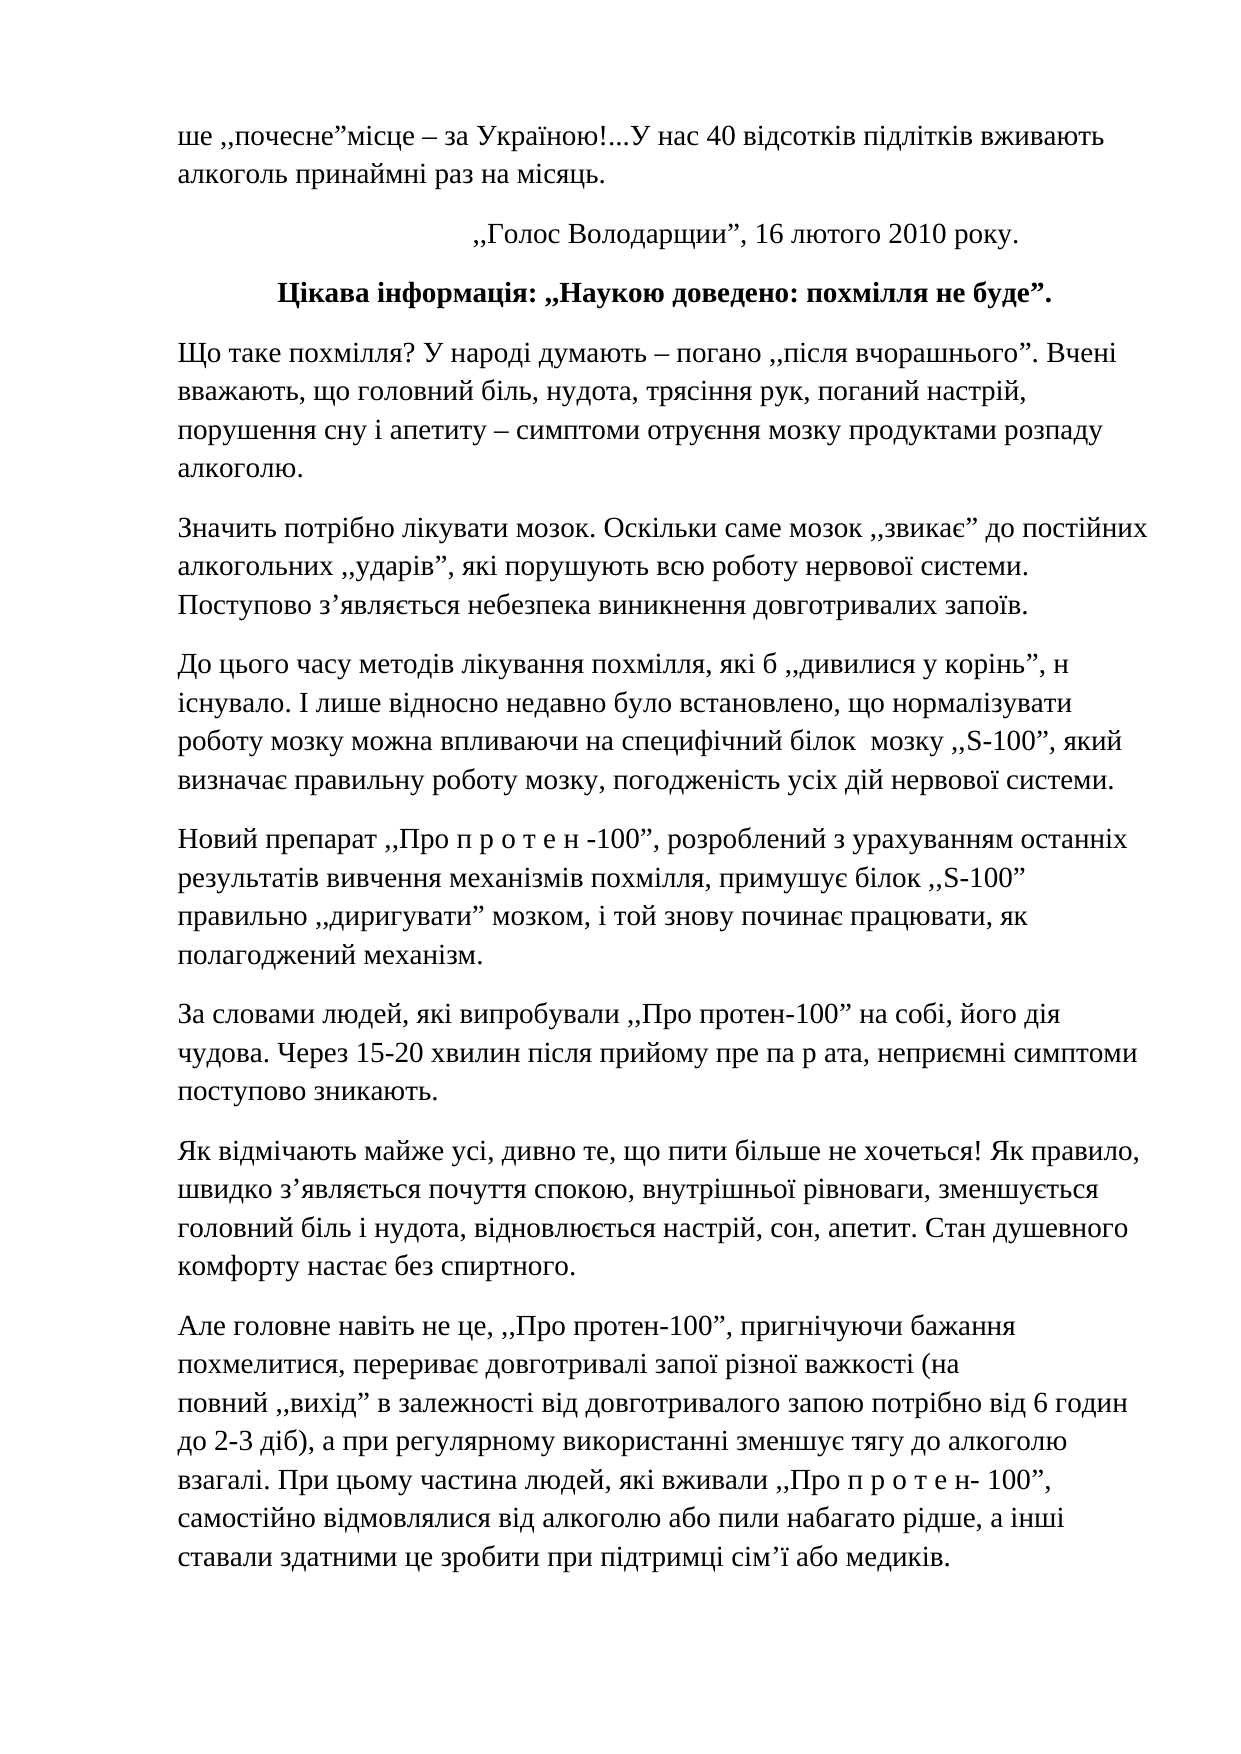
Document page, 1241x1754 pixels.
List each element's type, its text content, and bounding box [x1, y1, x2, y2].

text Значить потрібно лікувати мозок. Оскільки саме мозок ,,звикає” до постійних алкогольних ,,ударів”, які порушують всю роботу нервової системи. Поступово з’являється небезпека виникнення довготривалих запоїв. [177, 510, 1152, 620]
text До цього часу методів лікування похмілля, які б ,,дивилися у корінь”, н існувало. І лише відносно недавно було встановлено, що нормалізувати роботу мозку можна впливаючи на специфічний білок мозку ,,S-100”, який визначає правильну роботу мозку, погодженість усіх дій нервової системи. [177, 646, 1152, 795]
text Що таке похмілля? У народі думають – погано ,,після вчорашнього”. Вчені вважають, що головний біль, нудота, трясіння рук, поганий настрій, порушення сну і апетиту – симптоми отруєння мозку продуктами розпаду алкоголю. [177, 335, 1152, 484]
text Але головне навіть не це, ,,Про протен-100”, пригнічуючи бажання похмелитися, перериває довготривалі запої різної важкості (на повний ,,вихід” в залежності від довготривалого запою потрібно від 6 годин до 2-3 діб), а при регулярному використанні зменшує тягу до алкоголю взагалі. При цьому частина людей, які вживали ,,Про п р о т е н- 100”, самостійно відмовлялися від алкоголю або пили набагато рідше, а інші ставали здатними це зробити при підтримці сім’ї або медиків. [177, 1308, 1152, 1572]
text Цікава інформація: ,,Наукою доведено: похмілля не буде”. [177, 275, 1152, 309]
text За словами людей, які випробували ,,Про протен-100” на собі, його дія чудова. Через 15-20 хвилин після прийому пре па р ата, неприємні симптоми поступово зникають. [177, 996, 1152, 1107]
text Як відмічають майже усі, дивно те, що пити більше не хочеться! Як правило, швидко з’являється почуття спокою, внутрішньої рівноваги, зменшується головний біль і нудота, відновлюється настрій, сон, апетит. Стан душевного комфорту настає без спиртного. [177, 1133, 1152, 1282]
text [177, 118, 1152, 190]
text Новий препарат ,,Про п р о т е н -100”, розроблений з урахуванням останніх результатів вивчення механізмів похмілля, примушує білок ,,S-100” правильно ,,диригувати” мозком, і той знову починає працювати, як полагоджений механізм. [177, 821, 1152, 970]
text ,,Голос Володарщии”, 16 лютого 2010 року. [215, 216, 1152, 249]
